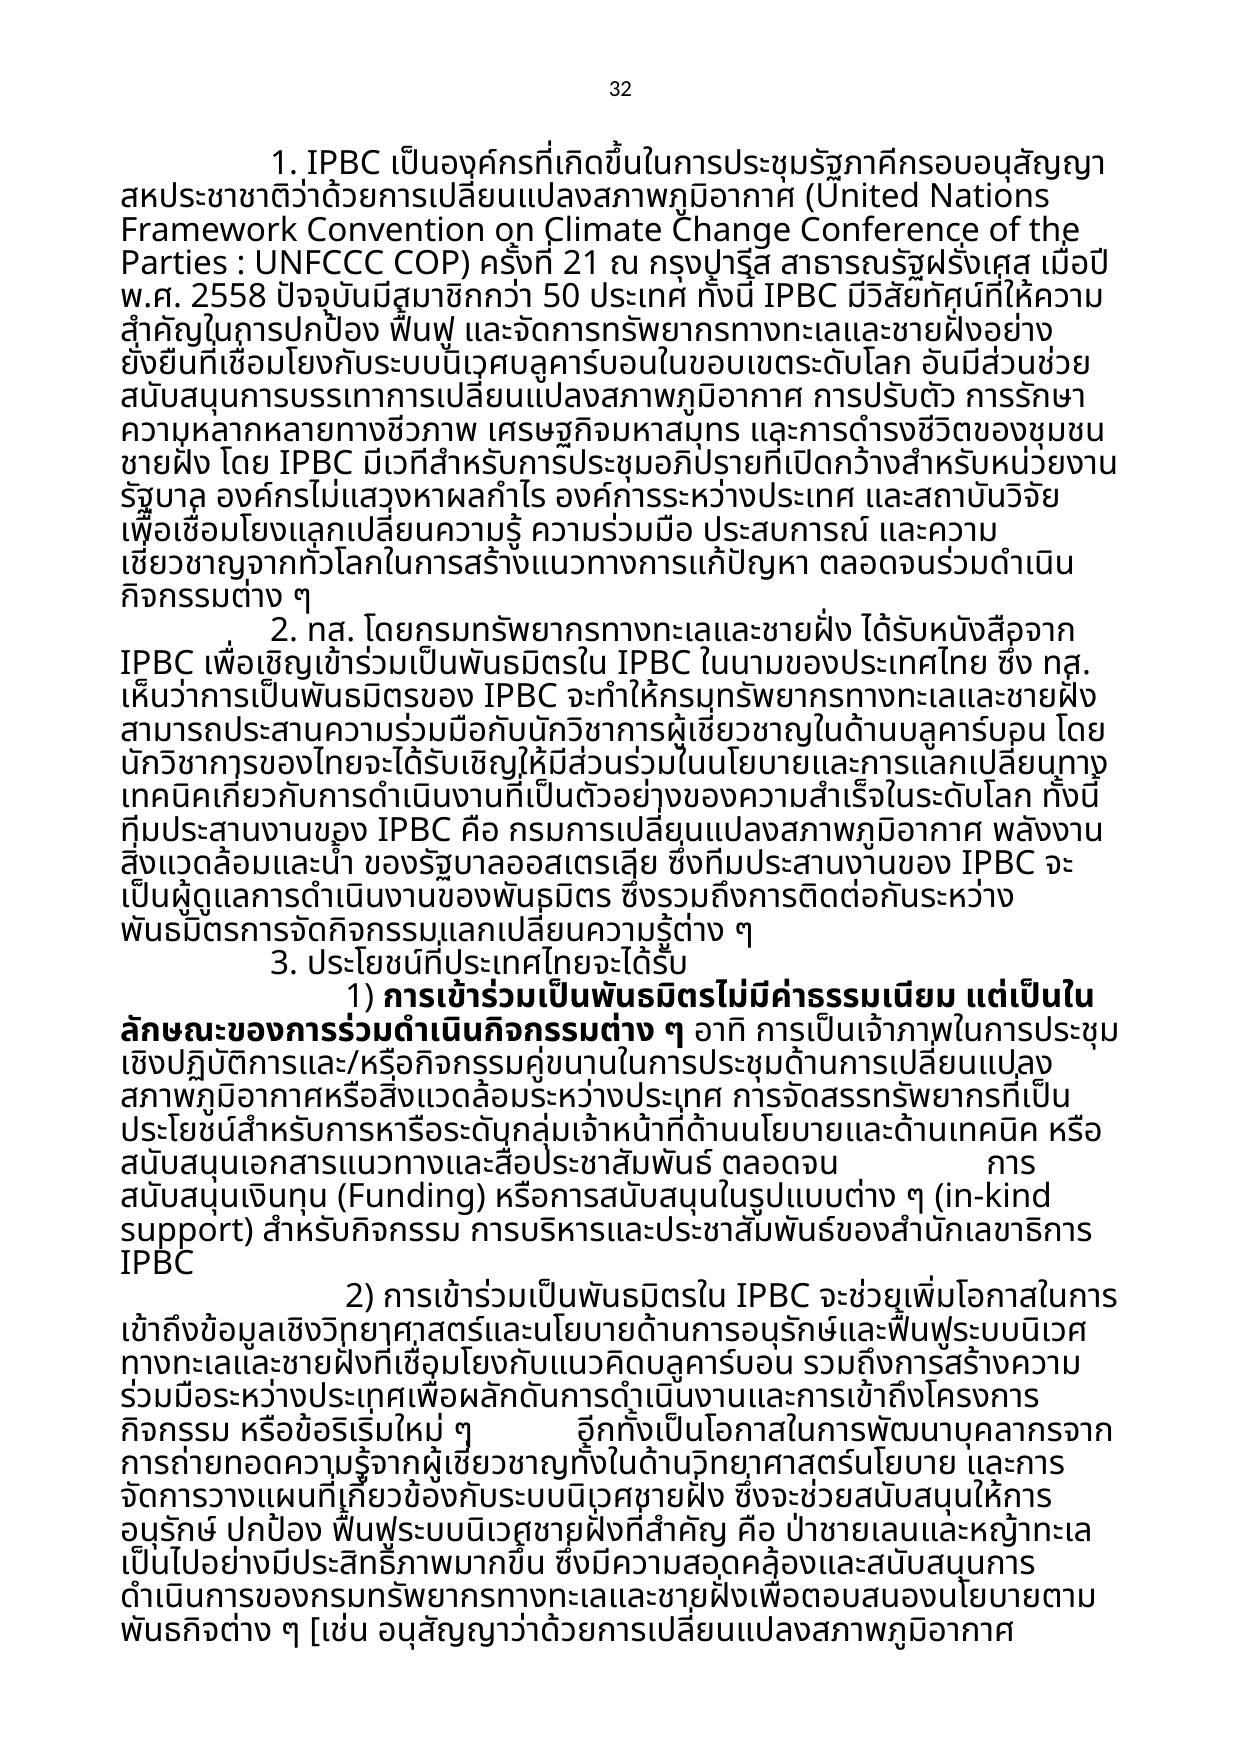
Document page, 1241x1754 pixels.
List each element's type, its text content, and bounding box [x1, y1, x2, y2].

text 1. IPBC เป็นองค์กรที่เกิดขึ้นในการประชุมรัฐภาคีกรอบอนุสัญญาสหประชาชาติว่าด้วยการเปลี่ยนแปลงสภาพภูมิอากาศ (United Nations Framework Convention on Climate Change Conference of the Parties : UNFCCC COP) ครั้งที่ 21 ณ กรุงปารีส สาธารณรัฐฝรั่งเศส เมื่อปี พ.ศ. 2558 ปัจจุบันมีสมาชิกกว่า 50 ประเทศ ทั้งนี้ IPBC มีวิสัยทัศน์ที่ให้ความสำคัญในการปกป้อง ฟื้นฟู และจัดการทรัพยากรทางทะเลและชายฝั่งอย่างยั่งยืนที่เชื่อมโยงกับระบบนิเวศบลูคาร์บอนในขอบเขตระดับโลก อันมีส่วนช่วยสนับสนุนการบรรเทาการเปลี่ยนแปลงสภาพภูมิอากาศ การปรับตัว การรักษาความหลากหลายทางชีวภาพ เศรษฐกิจมหาสมุทร และการดำรงชีวิตของชุมชนชายฝั่ง โดย IPBC มีเวทีสำหรับการประชุมอภิปรายที่เปิดกว้างสำหรับหน่วยงานรัฐบาล องค์กรไม่แสวงหาผลกำไร องค์การระหว่างประเทศ และสถาบันวิจัย เพื่อเชื่อมโยงแลกเปลี่ยนความรู้ ความร่วมมือ ประสบการณ์ และความเชี่ยวชาญจากทั่วโลกในการสร้างแนวทางการแก้ปัญหา ตลอดจนร่วมดำเนินกิจกรรมต่าง ๆ [120, 148, 1120, 614]
text 1) การเข้าร่วมเป็นพันธมิตรไม่มีค่าธรรมเนียม แต่เป็นในลักษณะของการร่วมดำเนินกิจกรรมต่าง ๆ อาทิ การเป็นเจ้าภาพในการประชุมเชิงปฏิบัติการและ/หรือกิจกรรมคู่ขนานในการประชุมด้านการเปลี่ยนแปลงสภาพภูมิอากาศหรือสิ่งแวดล้อมระหว่างประเทศ การจัดสรรทรัพยากรที่เป็นประโยชน์สำหรับการหารือระดับกลุ่มเจ้าหน้าที่ด้านนโยบายและด้านเทคนิค หรือสนับสนุนเอกสารแนวทางและสื่อประชาสัมพันธ์ ตลอดจน การสนับสนุนเงินทุน (Funding) หรือการสนับสนุนในรูปแบบต่าง ๆ (in-kind support) สำหรับกิจกรรม การบริหารและประชาสัมพันธ์ของสำนักเลขาธิการ IPBC [120, 981, 1120, 1281]
text 2. ทส. โดยกรมทรัพยากรทางทะเลและชายฝั่ง ได้รับหนังสือจาก IPBC เพื่อเชิญเข้าร่วมเป็นพันธมิตรใน IPBC ในนามของประเทศไทย ซึ่ง ทส. เห็นว่าการเป็นพันธมิตรของ IPBC จะทำให้กรมทรัพยากรทางทะเลและชายฝั่งสามารถประสานความร่วมมือกับนักวิชาการผู้เชี่ยวชาญในด้านบลูคาร์บอน โดยนักวิชาการของไทยจะได้รับเชิญให้มีส่วนร่วมในนโยบายและการแลกเปลี่ยนทางเทคนิคเกี่ยวกับการดำเนินงานที่เป็นตัวอย่างของความสำเร็จในระดับโลก ทั้งนี้ ทีมประสานงานของ IPBC คือ กรมการเปลี่ยนแปลงสภาพภูมิอากาศ พลังงาน สิ่งแวดล้อมและน้ำ ของรัฐบาลออสเตรเลีย ซึ่งทีมประสานงานของ IPBC จะเป็นผู้ดูแลการดำเนินงานของพันธมิตร ซึ่งรวมถึงการติดต่อกันระหว่างพันธมิตรการจัดกิจกรรมแลกเปลี่ยนความรู้ต่าง ๆ [120, 614, 1120, 948]
text 3. ประโยชน์ที่ประเทศไทยจะได้รับ [120, 948, 1120, 981]
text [120, 1281, 1120, 1648]
